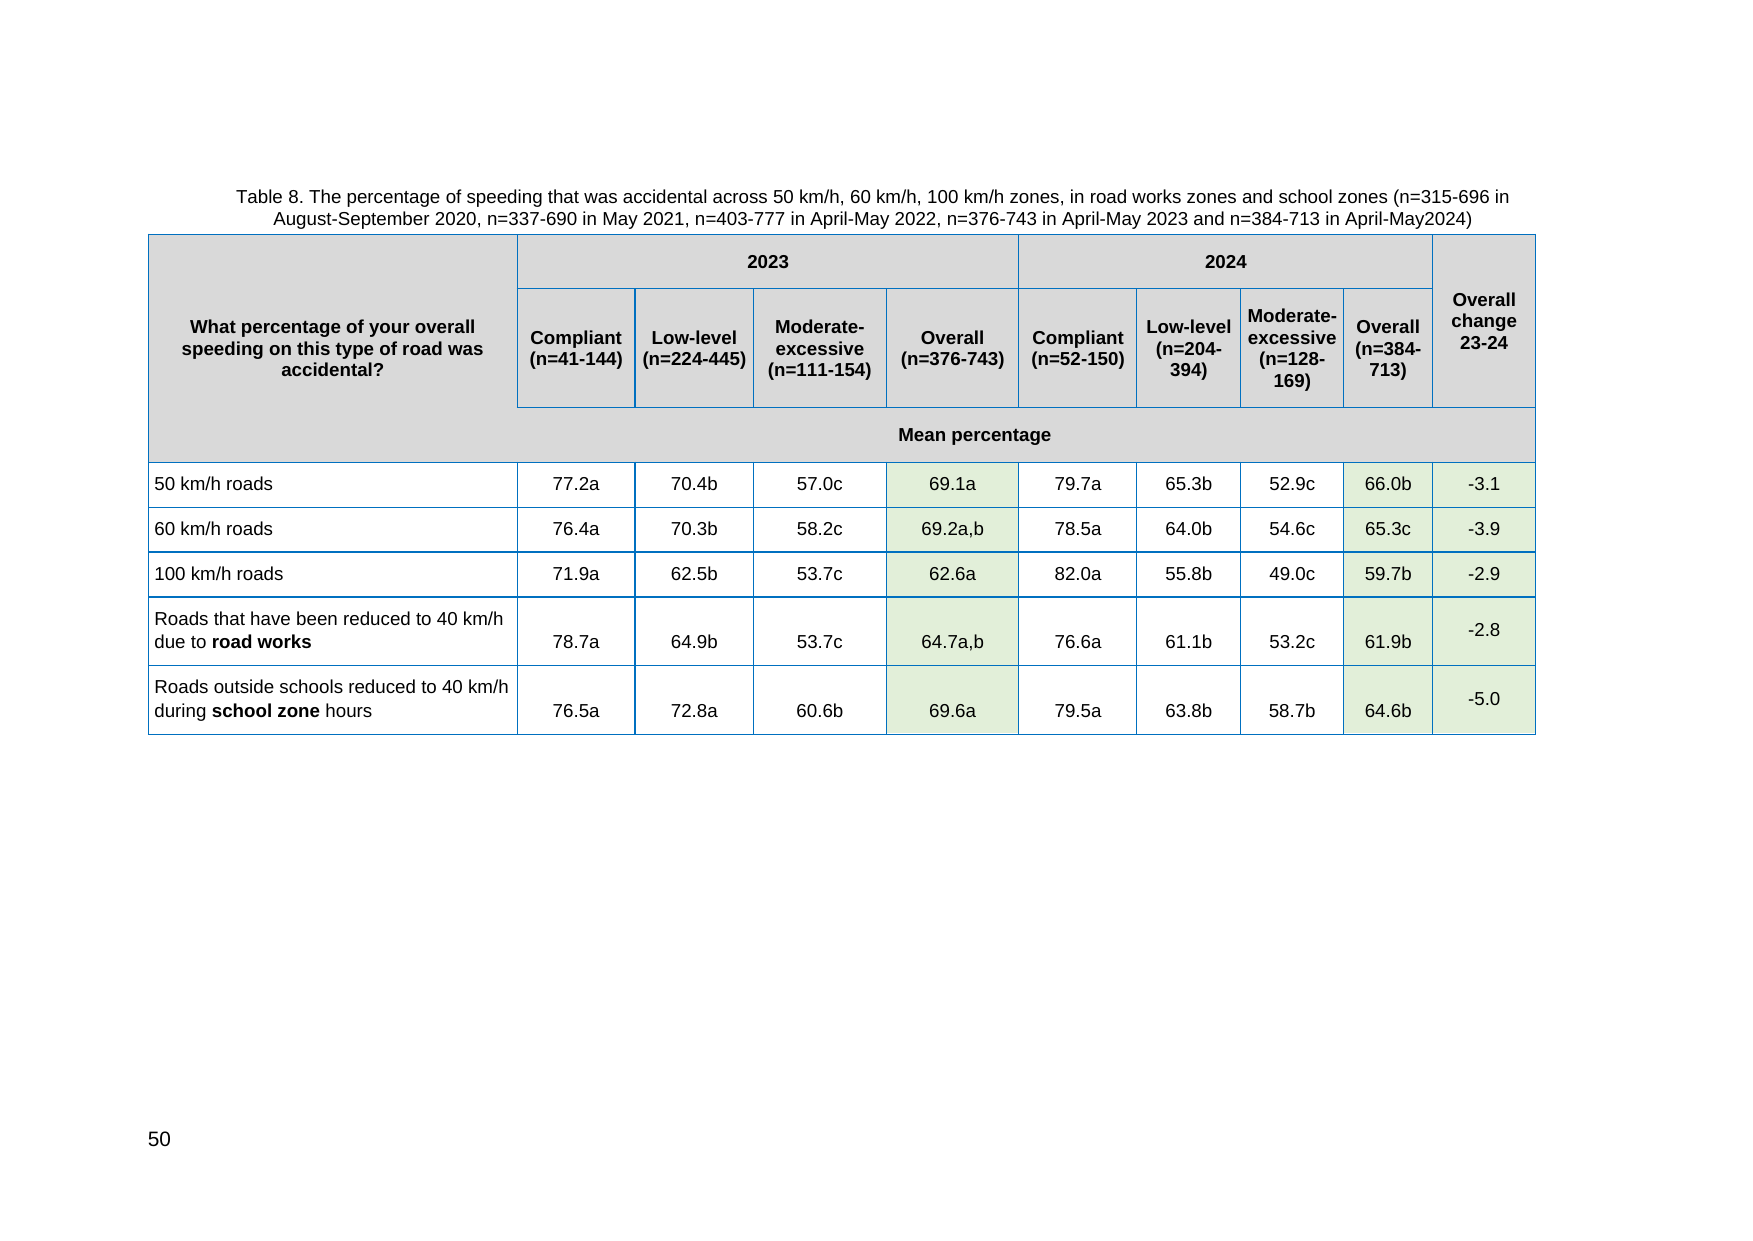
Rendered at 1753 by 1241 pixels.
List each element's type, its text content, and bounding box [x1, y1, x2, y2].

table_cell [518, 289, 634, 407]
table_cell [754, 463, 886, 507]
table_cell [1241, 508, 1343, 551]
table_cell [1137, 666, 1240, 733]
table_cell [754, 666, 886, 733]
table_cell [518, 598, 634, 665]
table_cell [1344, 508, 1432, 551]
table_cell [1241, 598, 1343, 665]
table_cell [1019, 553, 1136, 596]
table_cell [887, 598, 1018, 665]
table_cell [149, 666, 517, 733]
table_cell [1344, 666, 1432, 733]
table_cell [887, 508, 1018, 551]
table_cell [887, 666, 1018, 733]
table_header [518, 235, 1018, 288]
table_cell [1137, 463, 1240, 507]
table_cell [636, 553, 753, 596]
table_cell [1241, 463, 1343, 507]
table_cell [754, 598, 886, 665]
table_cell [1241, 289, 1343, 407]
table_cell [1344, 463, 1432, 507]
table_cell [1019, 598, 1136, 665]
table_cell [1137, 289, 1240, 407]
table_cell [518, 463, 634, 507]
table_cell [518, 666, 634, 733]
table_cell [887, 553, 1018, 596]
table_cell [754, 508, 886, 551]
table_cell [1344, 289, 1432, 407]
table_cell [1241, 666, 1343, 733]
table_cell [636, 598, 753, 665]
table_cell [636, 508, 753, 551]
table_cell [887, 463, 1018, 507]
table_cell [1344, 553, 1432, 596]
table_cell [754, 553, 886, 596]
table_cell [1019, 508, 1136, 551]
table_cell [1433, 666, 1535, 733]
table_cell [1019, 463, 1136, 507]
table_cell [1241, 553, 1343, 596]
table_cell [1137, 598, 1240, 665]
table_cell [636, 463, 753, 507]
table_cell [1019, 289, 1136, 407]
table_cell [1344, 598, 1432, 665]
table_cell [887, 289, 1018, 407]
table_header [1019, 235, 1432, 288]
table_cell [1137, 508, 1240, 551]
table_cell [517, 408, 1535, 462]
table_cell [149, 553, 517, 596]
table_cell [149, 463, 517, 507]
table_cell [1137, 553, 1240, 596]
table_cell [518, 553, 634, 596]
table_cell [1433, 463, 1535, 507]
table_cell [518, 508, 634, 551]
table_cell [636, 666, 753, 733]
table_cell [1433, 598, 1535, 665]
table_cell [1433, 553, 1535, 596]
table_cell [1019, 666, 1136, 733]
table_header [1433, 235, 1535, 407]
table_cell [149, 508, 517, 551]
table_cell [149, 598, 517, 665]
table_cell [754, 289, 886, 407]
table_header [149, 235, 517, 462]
text Table 8. The percentage of speeding that was accidental across 50 km/h, 60 km/h, 100 km/h zones, in road works zones and school zones (n=315-696 in August-September 2020, n=337-690 in May 2021, n=403-777 in April-May 2022, n=376-743 in April-May 2023 and n=384-713 in April-May2024) [223, 186, 1522, 229]
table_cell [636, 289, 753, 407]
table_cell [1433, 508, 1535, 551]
